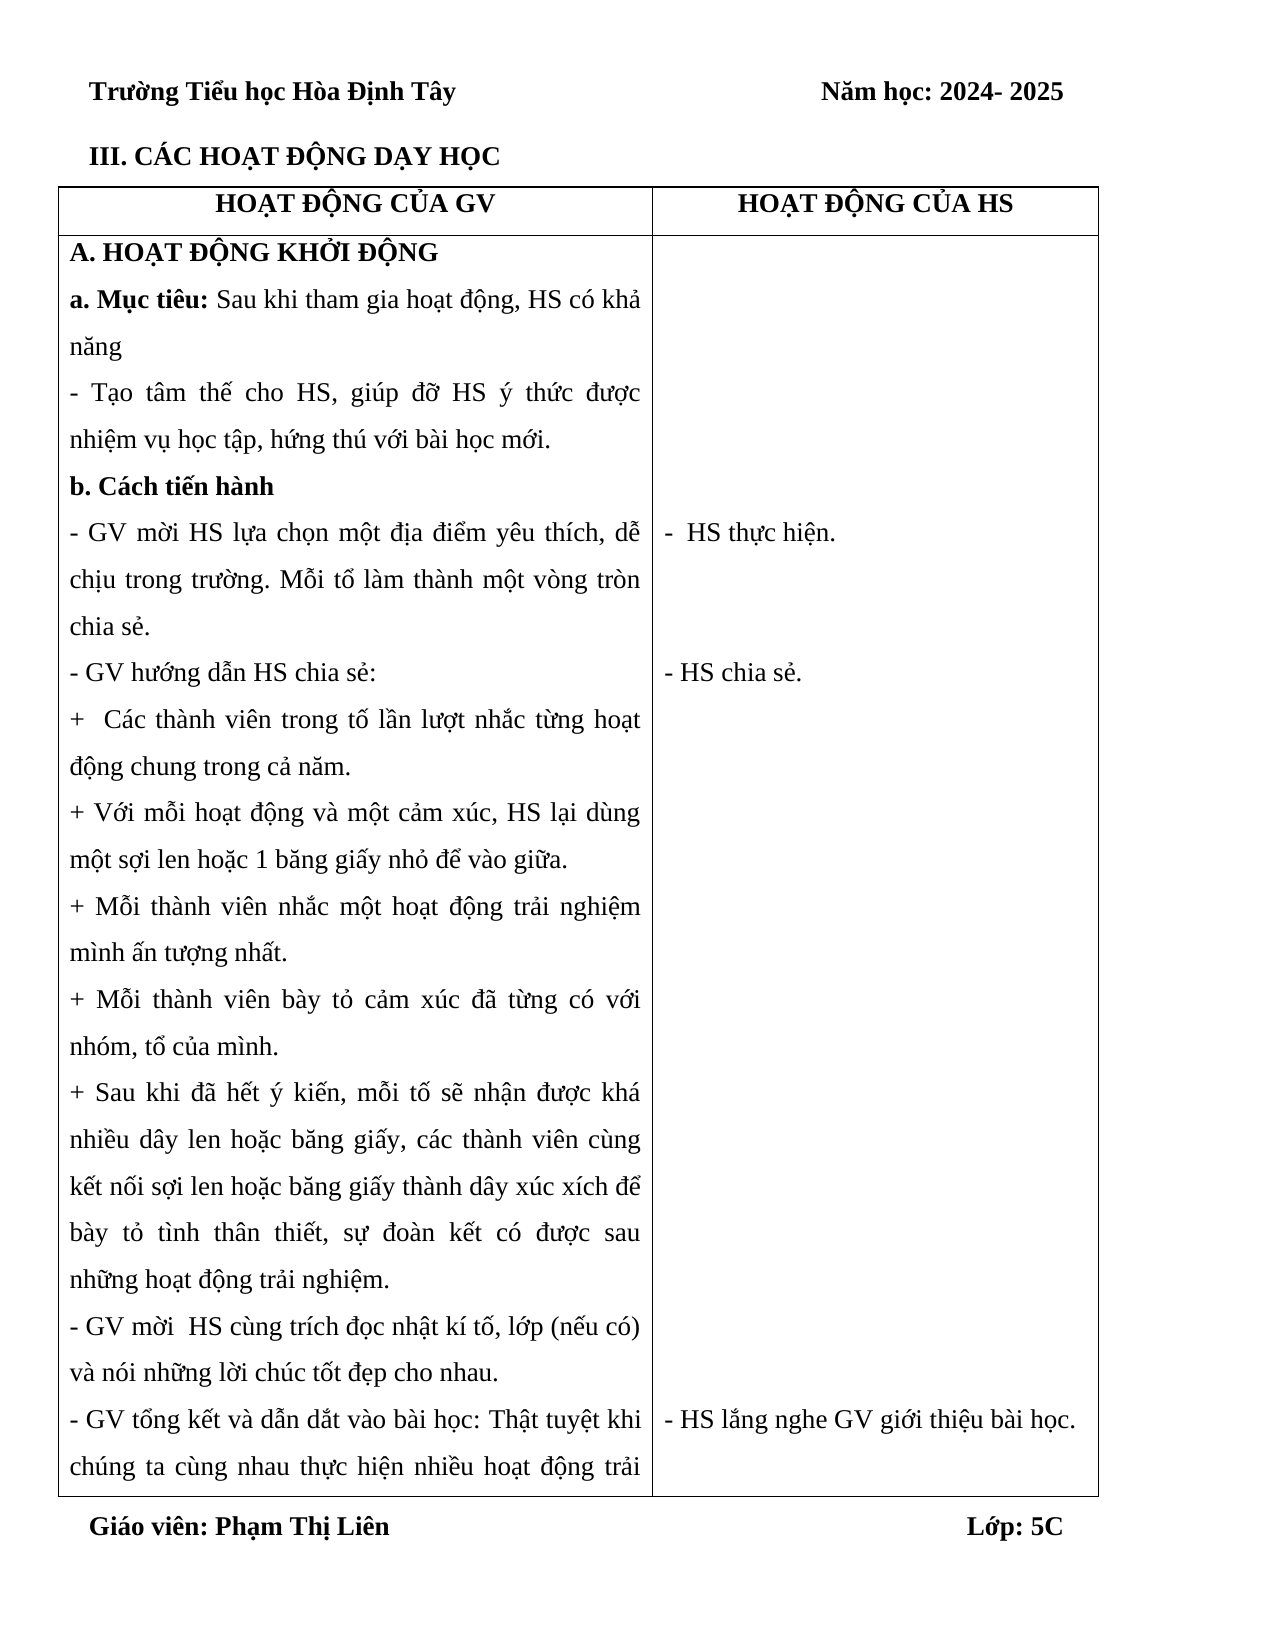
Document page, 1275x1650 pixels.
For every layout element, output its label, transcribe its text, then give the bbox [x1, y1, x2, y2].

table_header HOẠT ĐỘNG CỦA HS [653, 188, 1098, 235]
text III. CÁC HOẠT ĐỘNG DẠY HỌC [89, 140, 1186, 171]
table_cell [653, 236, 1098, 1496]
table_header HOẠT ĐỘNG CỦA GV [59, 188, 652, 235]
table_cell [59, 236, 652, 1496]
